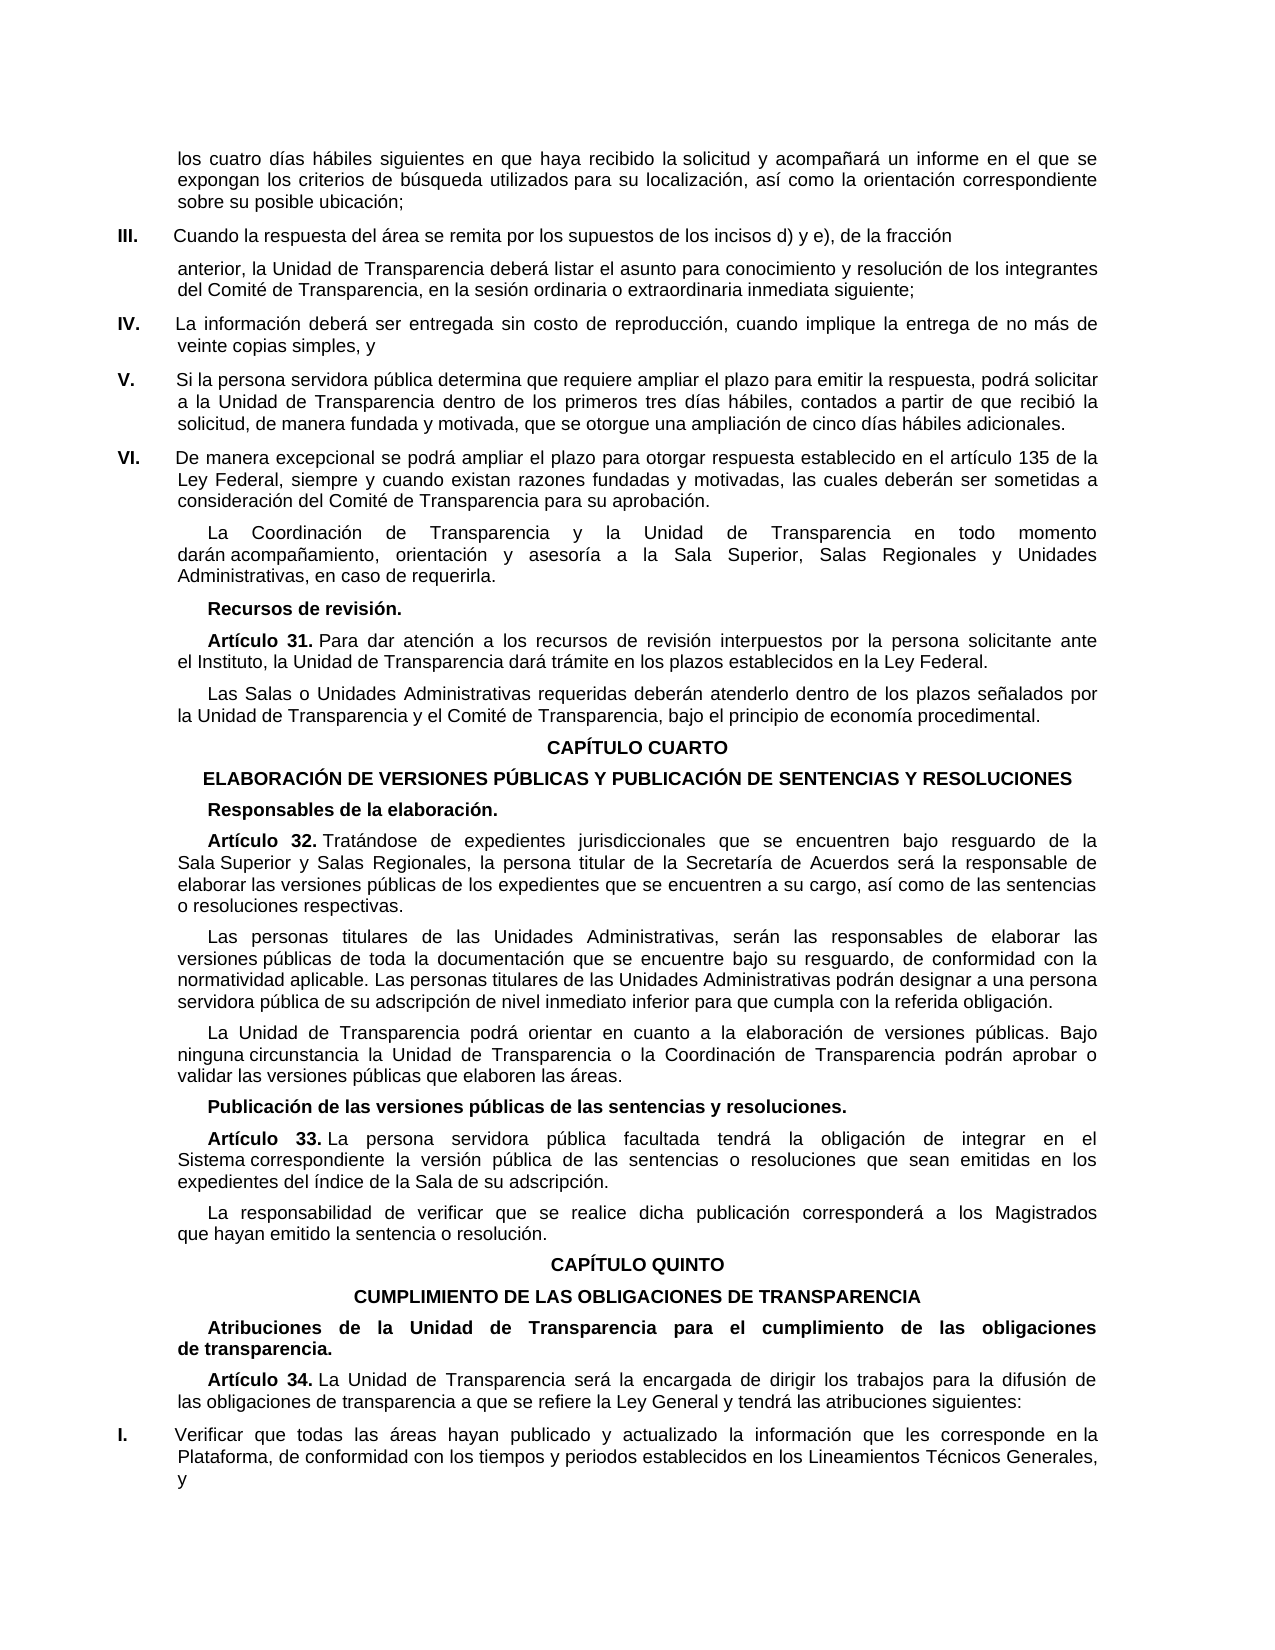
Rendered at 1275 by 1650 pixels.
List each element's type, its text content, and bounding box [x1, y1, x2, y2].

text VI. De manera excepcional se podrá ampliar el plazo para otorgar respuesta establecido en el artículo 135 de la Ley Federal, siempre y cuando existan razones fundadas y motivadas, las cuales deberán ser sometidas a consideración del Comité de Transparencia para su aprobación. [117, 444, 1098, 512]
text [132, 148, 1098, 212]
text Atribuciones de la Unidad de Transparencia para el cumplimiento de las obligaciones de transparencia. [177, 1317, 1098, 1360]
text ELABORACIÓN DE VERSIONES PÚBLICAS Y PUBLICACIÓN DE SENTENCIAS Y RESOLUCIONES [177, 768, 1098, 789]
text Artículo 33. La persona servidora pública facultada tendrá la obligación de integrar en el Sistema correspondiente la versión pública de las sentencias o resoluciones que sean emitidas en los expedientes del índice de la Sala de su adscripción. [177, 1127, 1098, 1192]
text Artículo 34. La Unidad de Transparencia será la encargada de dirigir los trabajos para la difusión de las obligaciones de transparencia a que se refiere la Ley General y tendrá las atribuciones siguientes: [177, 1369, 1098, 1412]
text La Unidad de Transparencia podrá orientar en cuanto a la elaboración de versiones públicas. Bajo ninguna circunstancia la Unidad de Transparencia o la Coordinación de Transparencia podrán aprobar o validar las versiones públicas que elaboren las áreas. [177, 1022, 1098, 1087]
text I. Verificar que todas las áreas hayan publicado y actualizado la información que les corresponde en la Plataforma, de conformidad con los tiempos y periodos establecidos en los Lineamientos Técnicos Generales, y [117, 1422, 1098, 1489]
text CUMPLIMIENTO DE LAS OBLIGACIONES DE TRANSPARENCIA [177, 1285, 1098, 1307]
text Recursos de revisión. [177, 597, 1098, 619]
text Publicación de las versiones públicas de las sentencias y resoluciones. [177, 1096, 1098, 1118]
text CAPÍTULO QUINTO [177, 1254, 1098, 1276]
text V. Si la persona servidora pública determina que requiere ampliar el plazo para emitir la respuesta, podrá solicitar a la Unidad de Transparencia dentro de los primeros tres días hábiles, contados a partir de que recibió la solicitud, de manera fundada y motivada, que se otorgue una ampliación de cinco días hábiles adicionales. [117, 367, 1098, 434]
text CAPÍTULO CUARTO [177, 737, 1098, 758]
text anterior, la Unidad de Transparencia deberá listar el asunto para conocimiento y resolución de los integrantes del Comité de Transparencia, en la sesión ordinaria o extraordinaria inmediata siguiente; [177, 257, 1098, 300]
text Las personas titulares de las Unidades Administrativas, serán las responsables de elaborar las versiones públicas de toda la documentación que se encuentre bajo su resguardo, de conformidad con la normatividad aplicable. Las personas titulares de las Unidades Administrativas podrán designar a una persona servidora pública de su adscripción de nivel inmediato inferior para que cumpla con la referida obligación. [177, 926, 1098, 1012]
text III. Cuando la respuesta del área se remita por los supuestos de los incisos d) y e), de la fracción [117, 223, 1098, 247]
text La Coordinación de Transparencia y la Unidad de Transparencia en todo momento darán acompañamiento, orientación y asesoría a la Sala Superior, Salas Regionales y Unidades Administrativas, en caso de requerirla. [177, 522, 1098, 587]
text La responsabilidad de verificar que se realice dicha publicación corresponderá a los Magistrados que hayan emitido la sentencia o resolución. [177, 1202, 1098, 1245]
text Responsables de la elaboración. [177, 799, 1098, 821]
text Las Salas o Unidades Administrativas requeridas deberán atenderlo dentro de los plazos señalados por la Unidad de Transparencia y el Comité de Transparencia, bajo el principio de economía procedimental. [177, 683, 1098, 726]
text Artículo 31. Para dar atención a los recursos de revisión interpuestos por la persona solicitante ante el Instituto, la Unidad de Transparencia dará trámite en los plazos establecidos en la Ley Federal. [177, 629, 1098, 673]
text Artículo 32. Tratándose de expedientes jurisdiccionales que se encuentren bajo resguardo de la Sala Superior y Salas Regionales, la persona titular de la Secretaría de Acuerdos será la responsable de elaborar las versiones públicas de los expedientes que se encuentren a su cargo, así como de las sentencias o resoluciones respectivas. [177, 830, 1098, 916]
text IV. La información deberá ser entregada sin costo de reproducción, cuando implique la entrega de no más de veinte copias simples, y [117, 311, 1098, 356]
